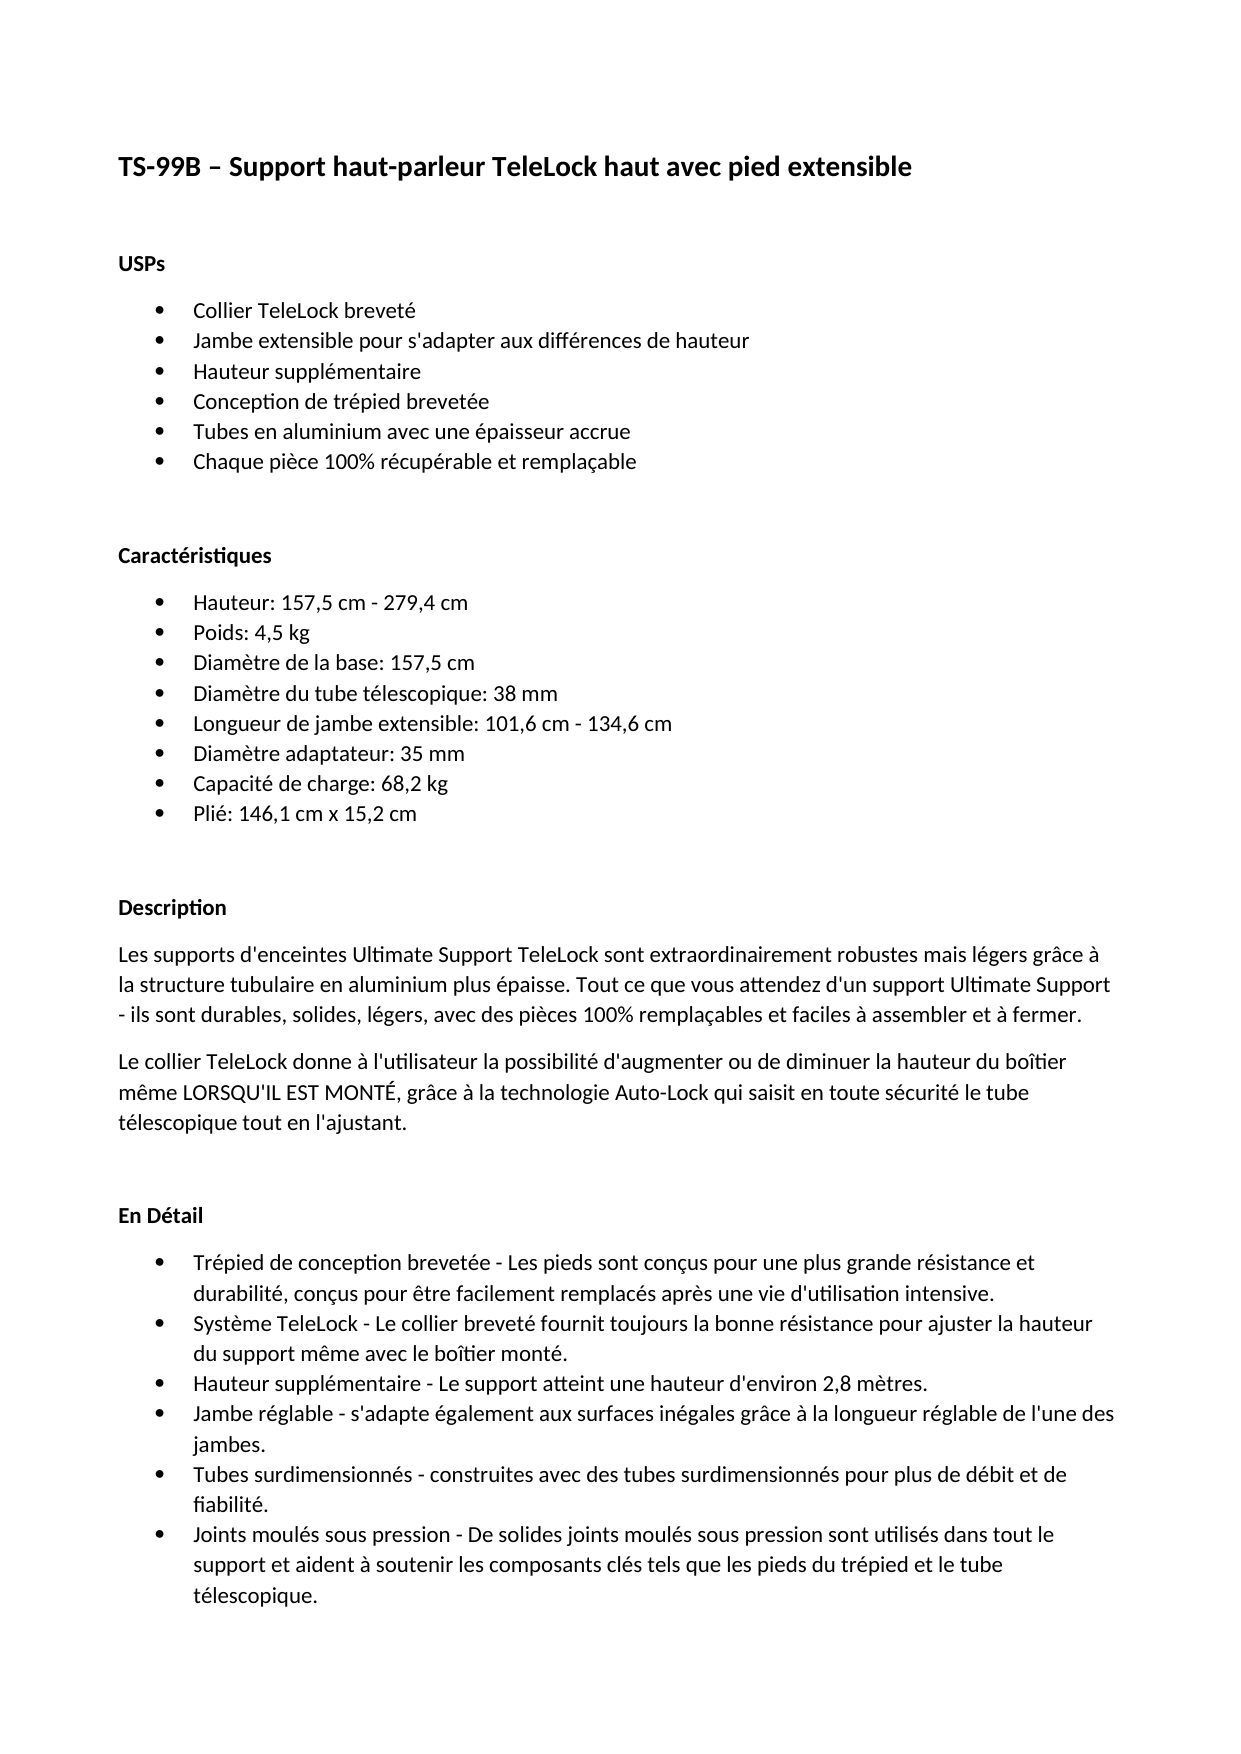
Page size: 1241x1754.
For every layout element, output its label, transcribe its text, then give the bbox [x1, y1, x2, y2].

list Tubes surdimensionnés - construites avec des tubes surdimensionnés pour plus de débit et de fiabilité. [156, 1460, 1122, 1518]
list Diamètre du tube télescopique: 38 mm [156, 679, 1122, 707]
text Caractéristiques [118, 541, 1122, 569]
list Hauteur: 157,5 cm - 279,4 cm [156, 588, 1122, 616]
list Hauteur supplémentaire [156, 357, 1122, 385]
list Collier TeleLock breveté [156, 296, 1122, 324]
list Jambe extensible pour s'adapter aux différences de hauteur [156, 327, 1122, 355]
list Plié: 146,1 cm x 15,2 cm [156, 799, 1122, 828]
list Hauteur supplémentaire - Le support atteint une hauteur d'environ 2,8 mètres. [156, 1369, 1122, 1397]
list Longueur de jambe extensible: 101,6 cm - 134,6 cm [156, 709, 1122, 737]
list Diamètre de la base: 157,5 cm [156, 648, 1122, 677]
list Poids: 4,5 kg [156, 618, 1122, 646]
list Capacité de charge: 68,2 kg [156, 769, 1122, 797]
list Chaque pièce 100% récupérable et remplaçable [156, 447, 1122, 476]
text Les supports d'enceintes Ultimate Support TeleLock sont extraordinairement robustes mais légers grâce à la structure tubulaire en aluminium plus épaisse. Tout ce que vous attendez d'un support Ultimate Support - ils sont durables, solides, légers, avec des pièces 100% remplaçables et faciles à assembler et à fermer. [118, 940, 1122, 1029]
text USPs [118, 249, 1122, 278]
text En Détail [118, 1202, 1122, 1230]
list Joints moulés sous pression - De solides joints moulés sous pression sont utilisés dans tout le support et aident à soutenir les composants clés tels que les pieds du trépied et le tube télescopique. [156, 1520, 1122, 1609]
list Système TeleLock - Le collier breveté fournit toujours la bonne résistance pour ajuster la hauteur du support même avec le boîtier monté. [156, 1309, 1122, 1367]
list Diamètre adaptateur: 35 mm [156, 739, 1122, 767]
list Jambe réglable - s'adapte également aux surfaces inégales grâce à la longueur réglable de l'une des jambes. [156, 1399, 1122, 1458]
list Tubes en aluminium avec une épaisseur accrue [156, 417, 1122, 445]
list Trépied de conception brevetée - Les pieds sont conçus pour une plus grande résistance et durabilité, conçus pour être facilement remplacés après une vie d'utilisation intensive. [156, 1248, 1122, 1307]
text TS-99B – Support haut-parleur TeleLock haut avec pied extensible [118, 148, 1122, 183]
list Conception de trépied brevetée [156, 387, 1122, 415]
text Le collier TeleLock donne à l'utilisateur la possibilité d'augmenter ou de diminuer la hauteur du boîtier même LORSQU'IL EST MONTÉ, grâce à la technologie Auto-Lock qui saisit en toute sécurité le tube télescopique tout en l'ajustant. [118, 1047, 1122, 1136]
text Description [118, 893, 1122, 921]
